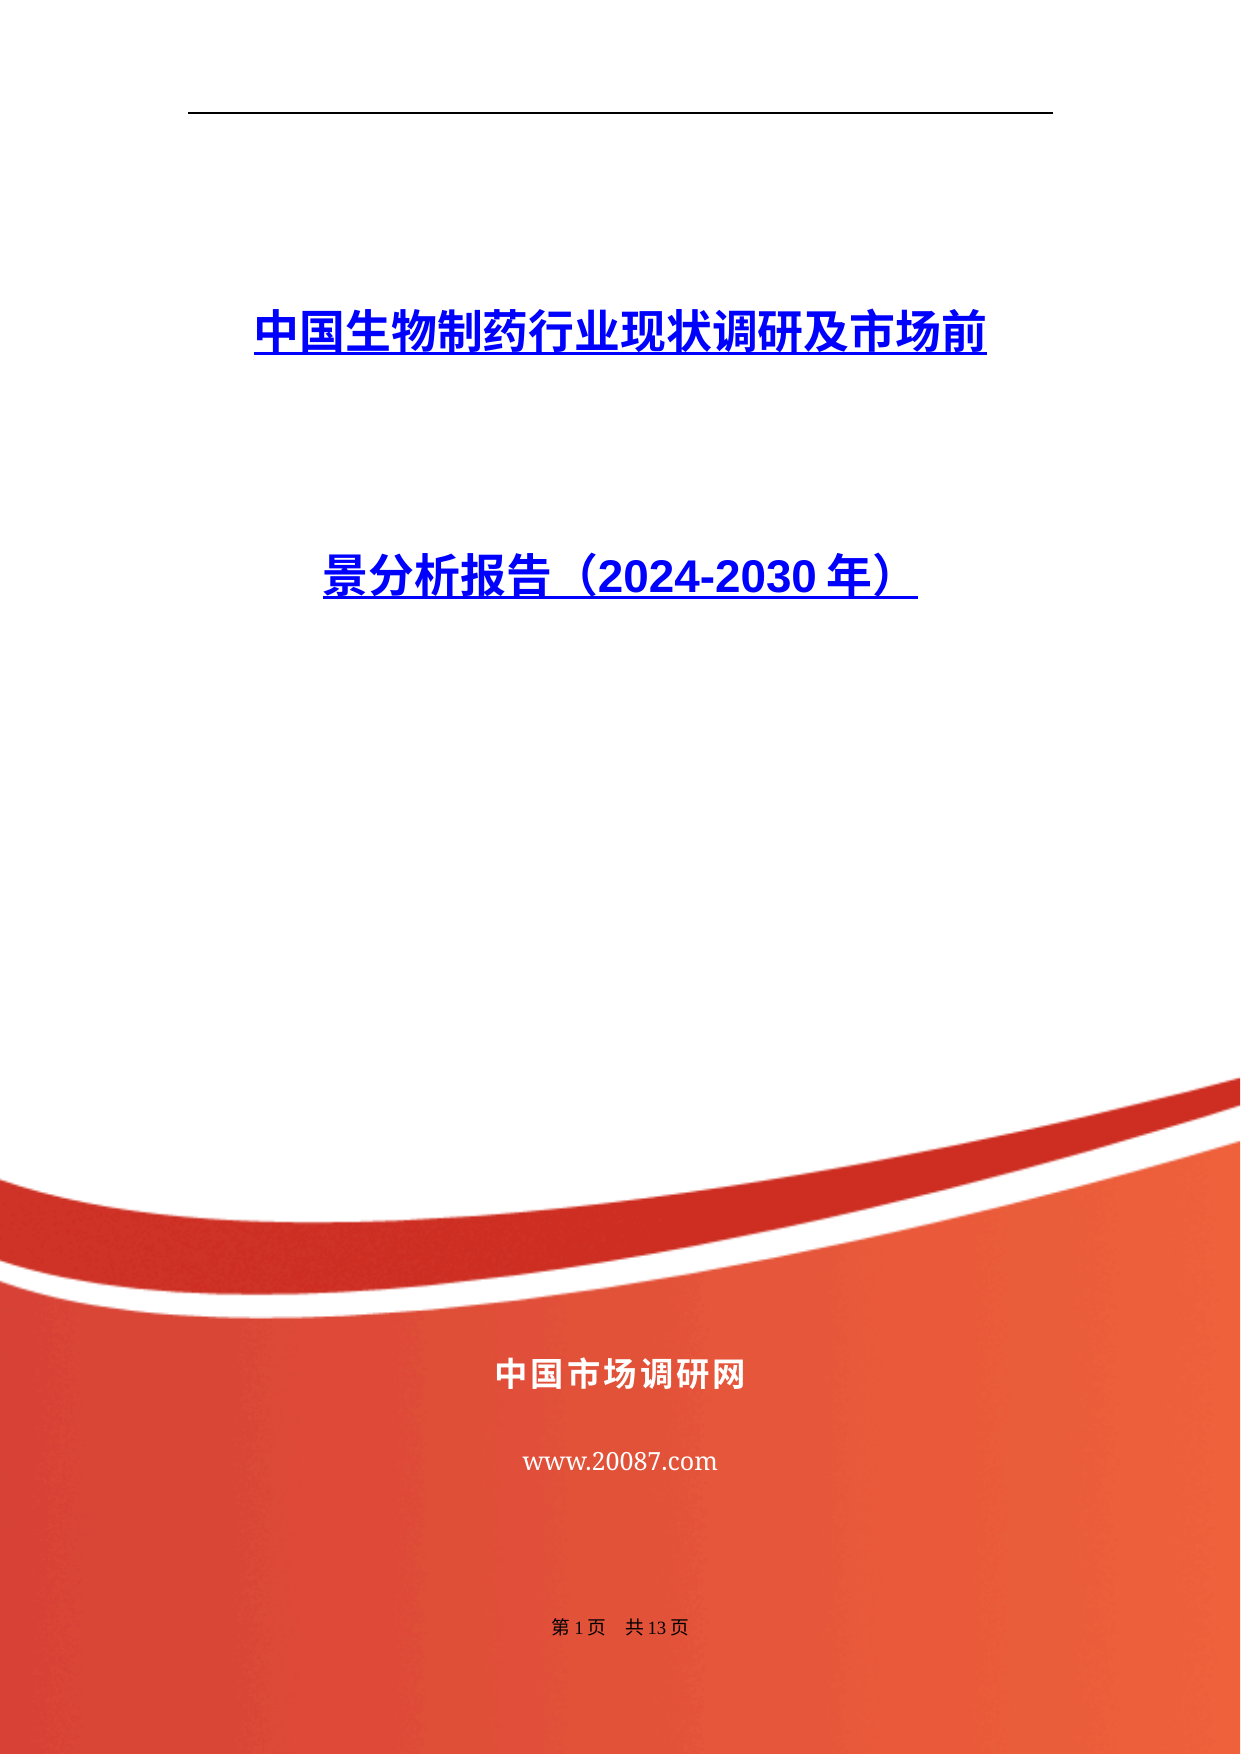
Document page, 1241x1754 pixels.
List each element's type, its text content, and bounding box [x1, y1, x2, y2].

table_header 中国生物制药行业现状调研及市场前景分析报告（2024-2030年） [188, 207, 1053, 773]
picture [0, 1006, 1241, 1754]
subtitle 中国市场调研网 [187, 1339, 1053, 1404]
text www.20087.com [187, 1428, 1053, 1493]
